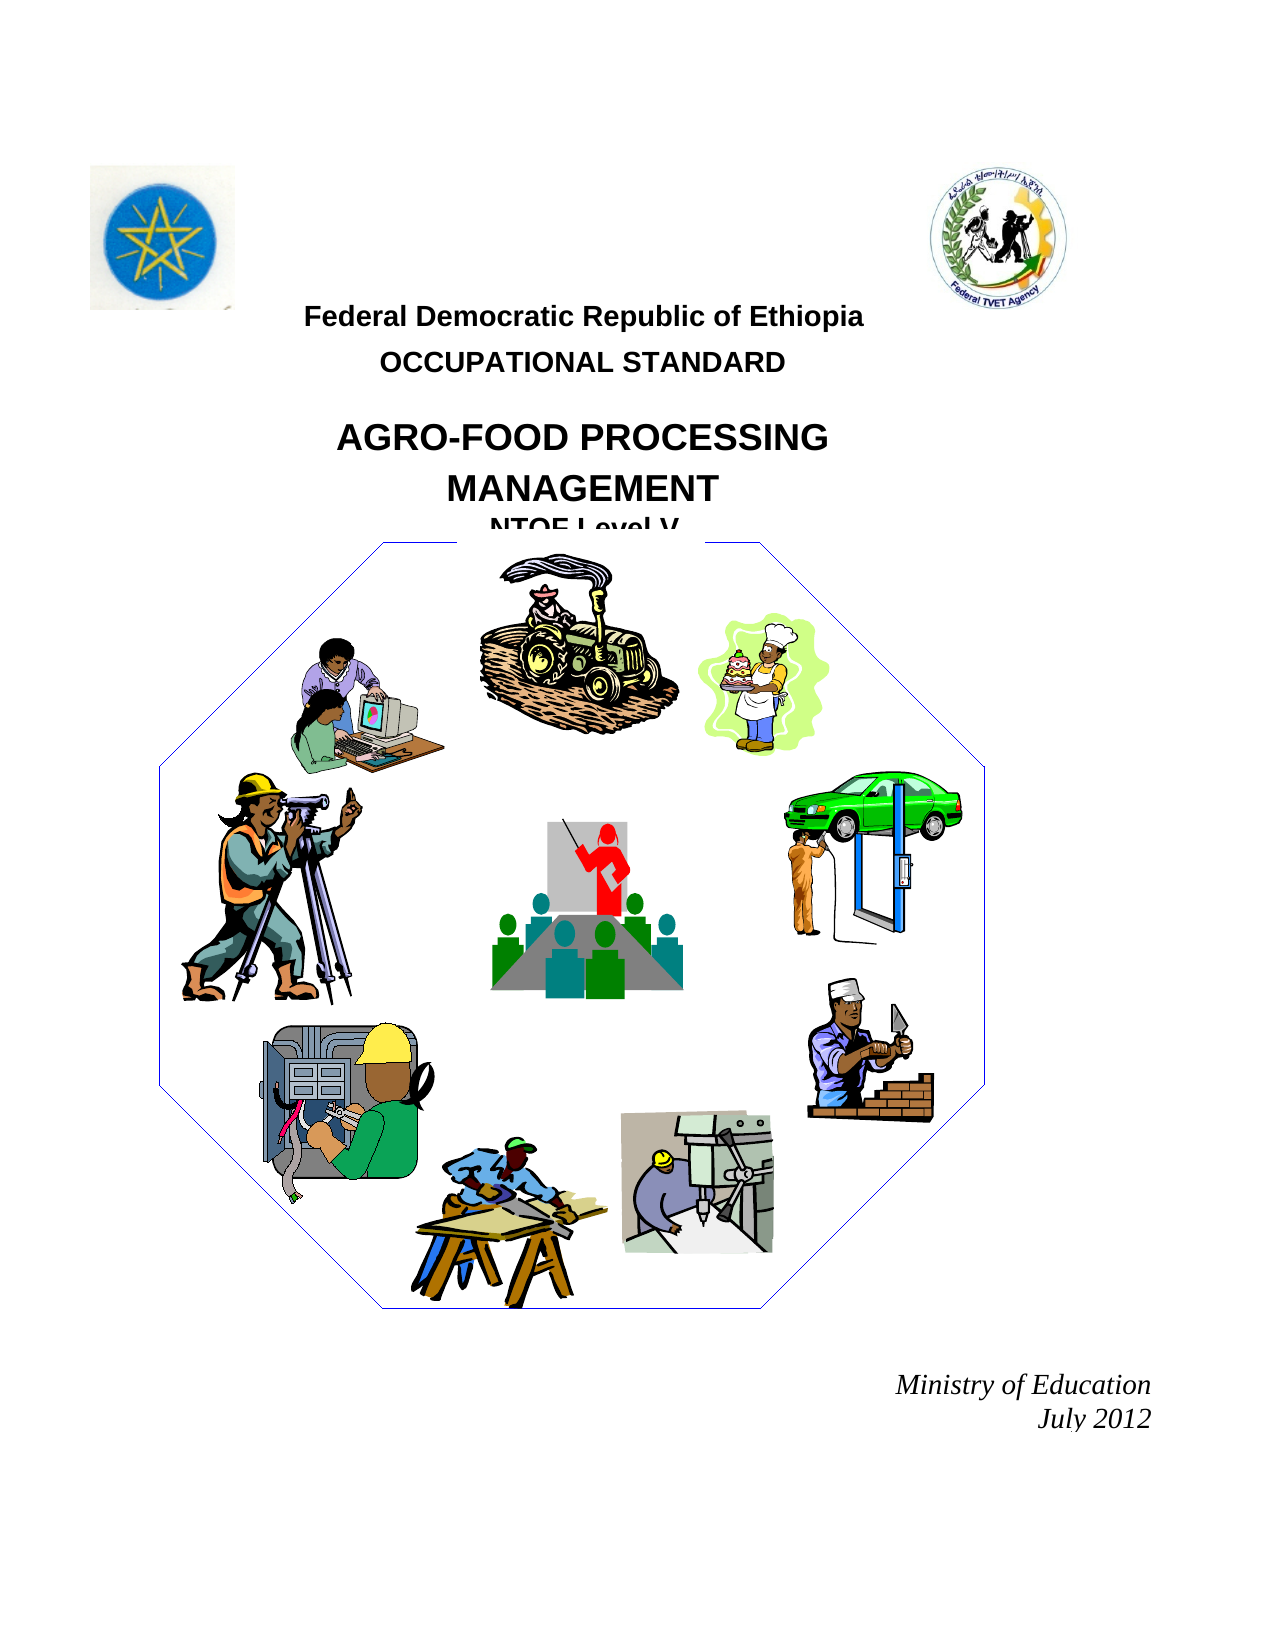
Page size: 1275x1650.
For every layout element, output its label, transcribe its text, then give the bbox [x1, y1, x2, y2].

text Introduction [150, 735, 1125, 769]
picture [868, 162, 1125, 310]
picture [90, 163, 235, 310]
